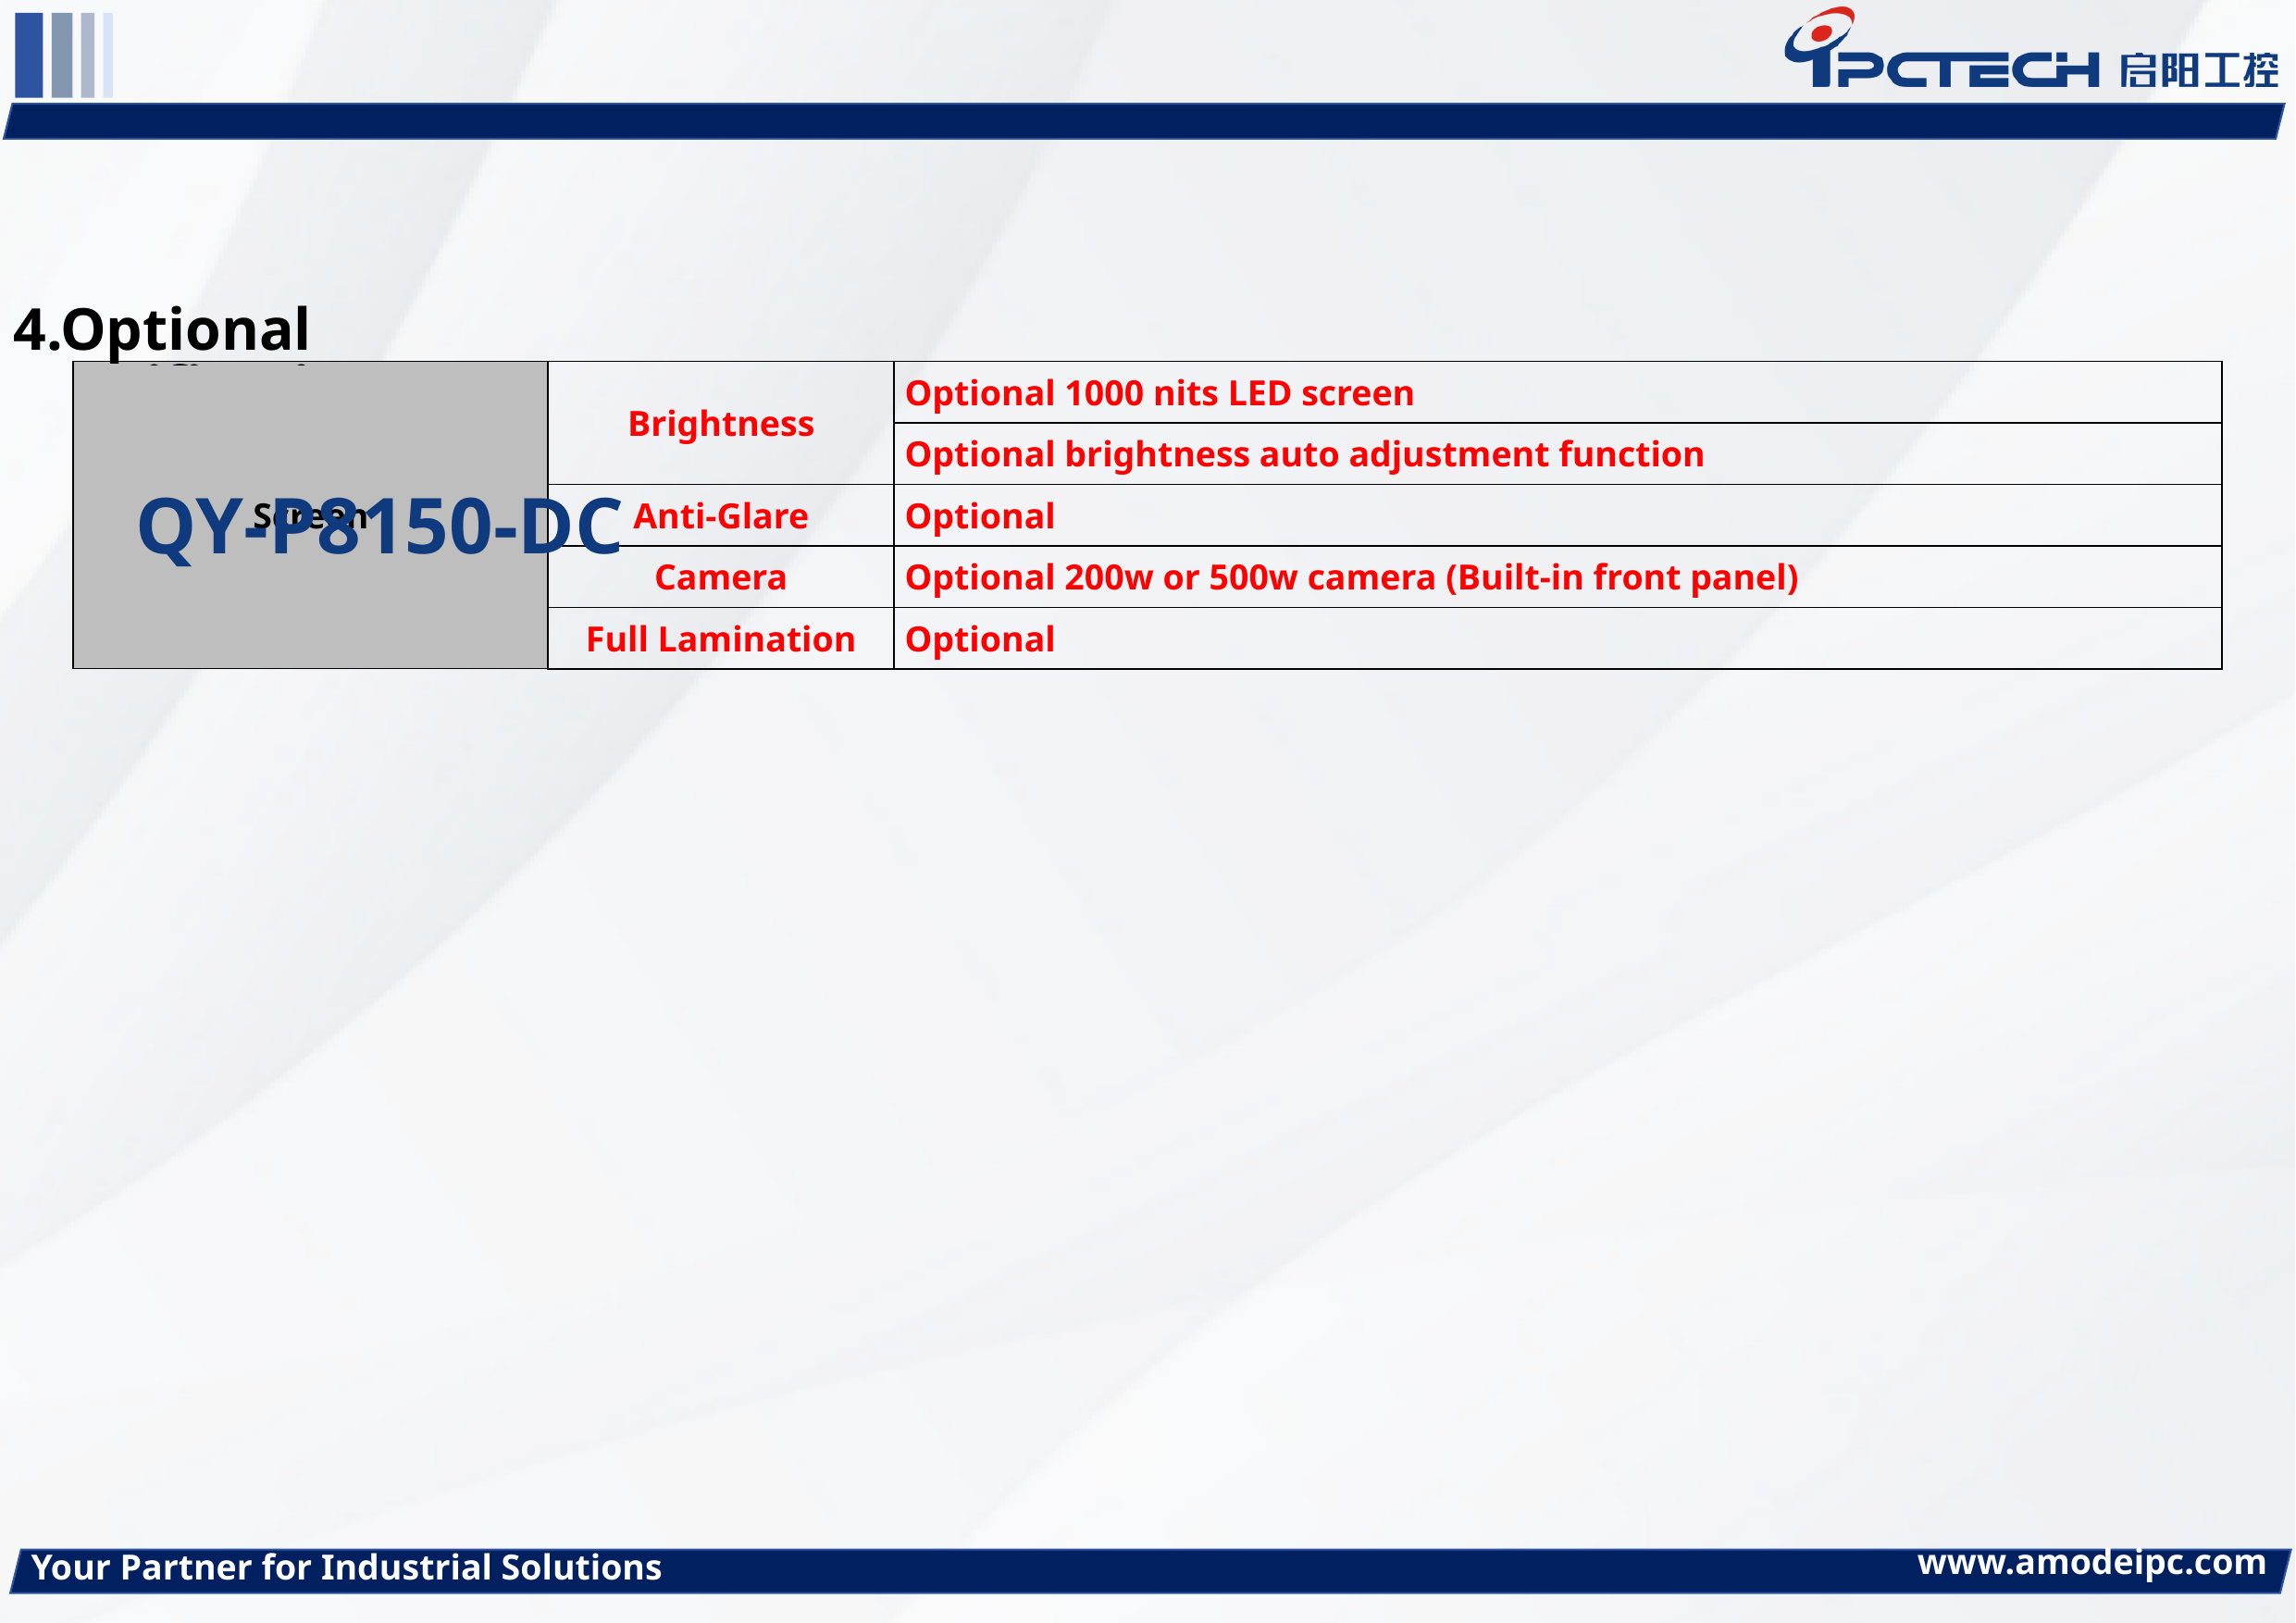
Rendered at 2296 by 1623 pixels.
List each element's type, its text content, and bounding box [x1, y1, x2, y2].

picture [0, 0, 2296, 1623]
table_cell Camera [549, 547, 893, 607]
table_header Brightness [549, 362, 893, 484]
table_header Optional 1000 nits LED screen [895, 362, 2221, 422]
table_cell Anti-Glare [549, 485, 893, 545]
table_header Screen [74, 362, 547, 668]
table_cell Optional [895, 485, 2221, 545]
table_cell Full Lamination [549, 608, 893, 668]
table_cell Optional 200w or 500w camera (Built-in front panel) [895, 547, 2221, 607]
table_cell Optional [895, 608, 2221, 668]
table_cell Optional brightness auto adjustment function [895, 424, 2221, 484]
